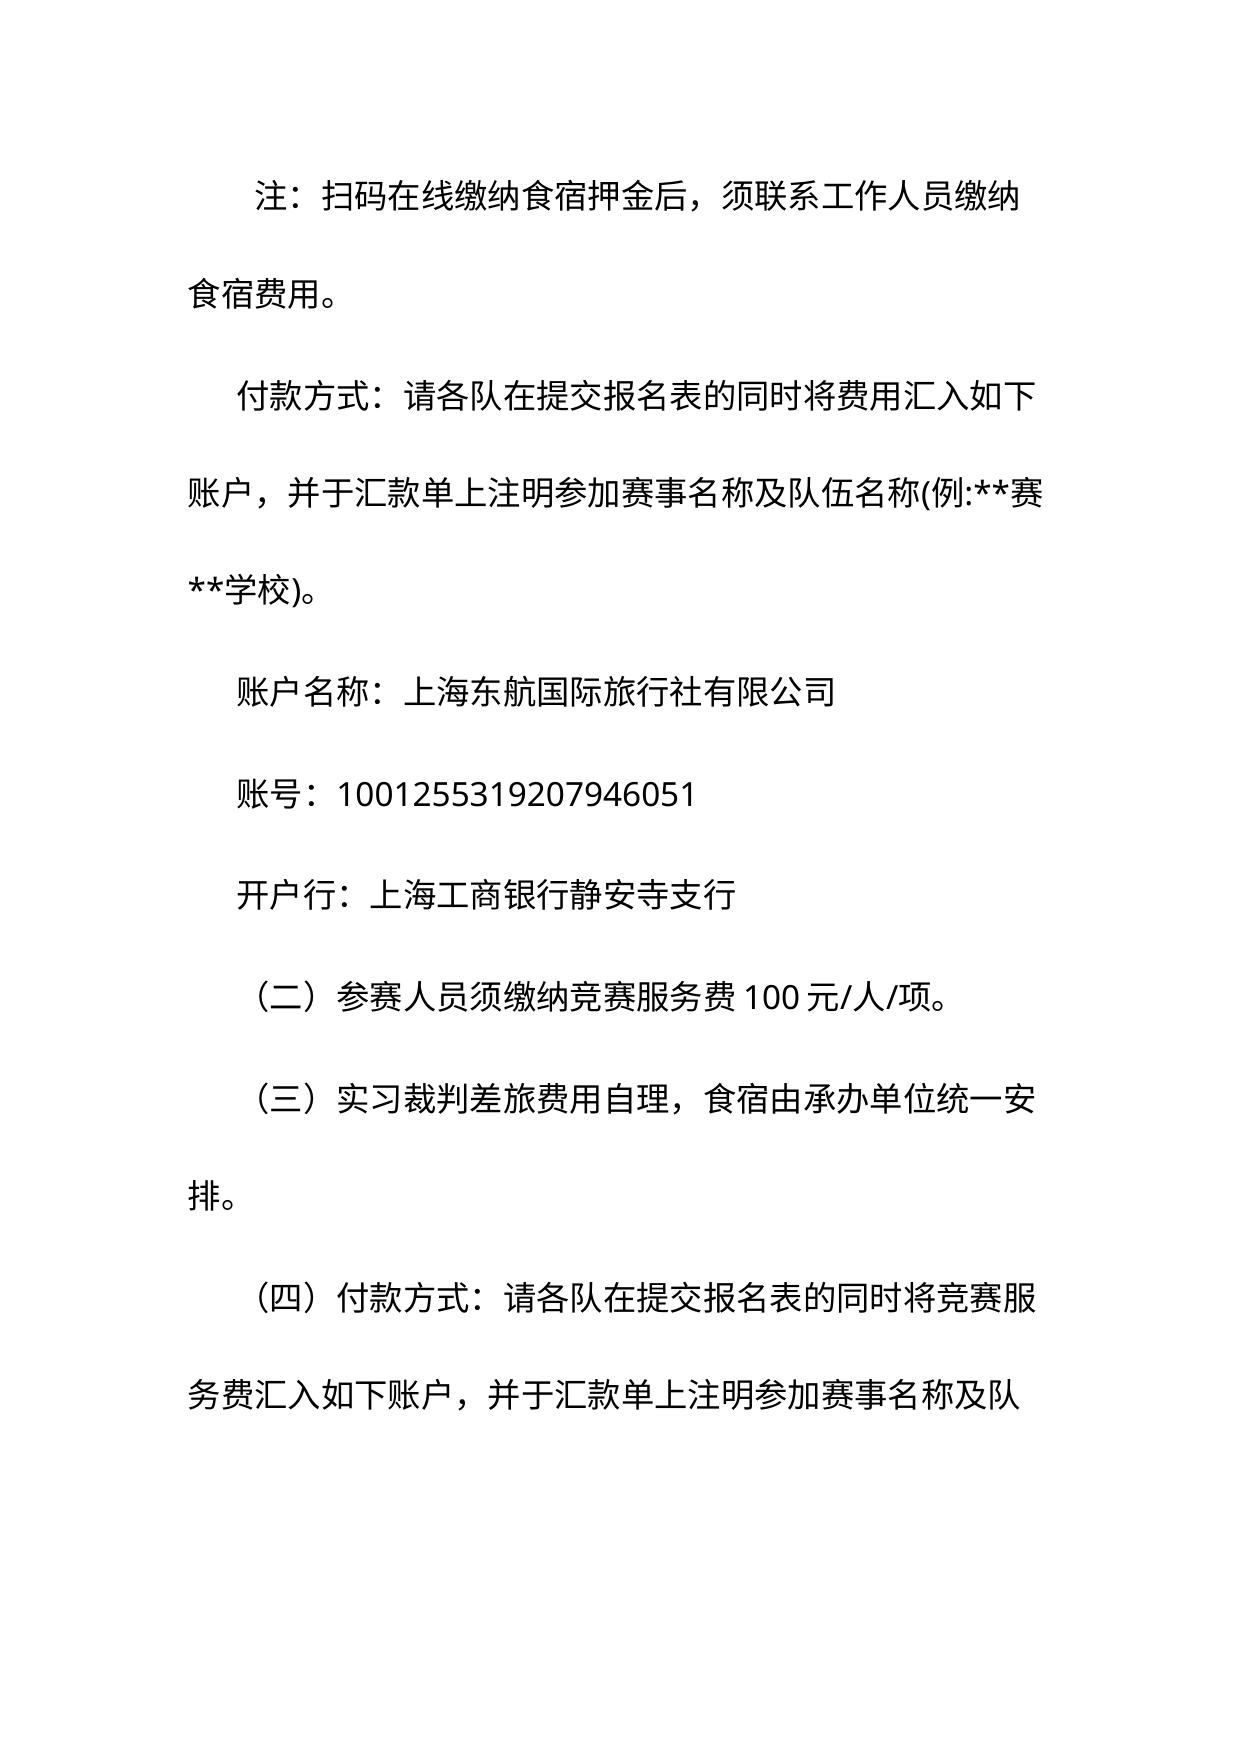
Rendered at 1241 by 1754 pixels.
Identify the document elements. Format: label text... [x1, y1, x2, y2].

text 账户名称：上海东航国际旅行社有限公司 [187, 658, 1053, 723]
text （三）实习裁判差旅费用自理，食宿由承办单位统一安排。 [187, 1064, 1053, 1227]
text 开户行：上海工商银行静安寺支行 [187, 861, 1053, 926]
text 账号：1001255319207946051 [187, 759, 1053, 824]
text 注：扫码在线缴纳食宿押金后，须联系工作人员缴纳食宿费用。 [187, 162, 1053, 324]
text 付款方式：请各队在提交报名表的同时将费用汇入如下账户，并于汇款单上注明参加赛事名称及队伍名称(例:**赛**学校)。 [187, 361, 1053, 621]
text （二）参赛人员须缴纳竞赛服务费100元/人/项。 [187, 962, 1053, 1027]
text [187, 1263, 1053, 1426]
